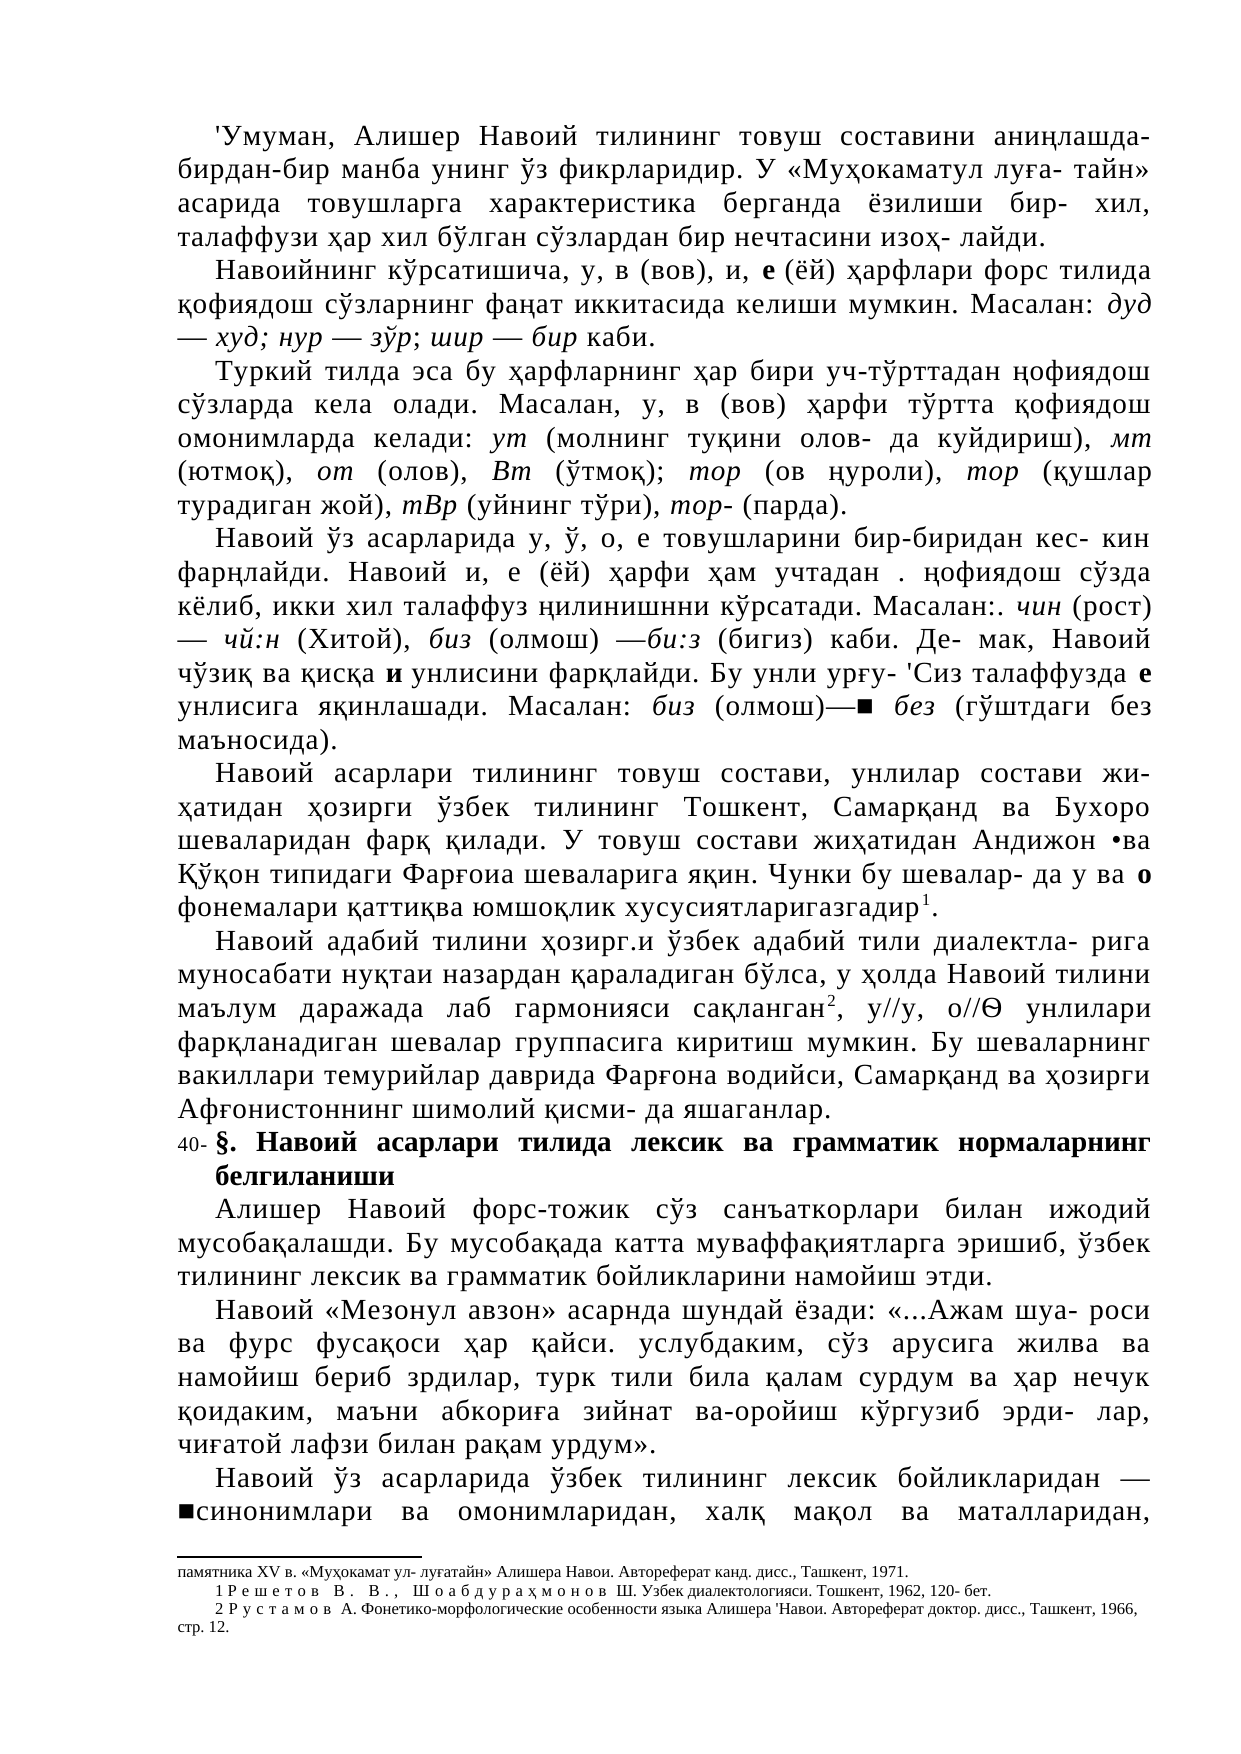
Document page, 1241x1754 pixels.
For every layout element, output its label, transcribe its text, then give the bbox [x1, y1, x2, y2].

text Навоий адабий тилини ҳозирг.и ўзбек адабий тили диалектла- рига муносабати нуқтаи назардан қараладиган бўлса, у ҳолда Навоий тилини маълум даражада лаб гармонияси сақланган, у//у, о//Ѳ унлилари фарқланадиган шевалар группасига киритиш мумкин. Бу шеваларнинг вакиллари темурийлар даврида Фарғона водийси, Самарқанд ва ҳозирги Афғонистоннинг шимолий қисми- да яшаганлар. [177, 923, 1152, 1124]
text Алишер Навоий форс-тожик сўз санъаткорлари билан ижодий мусобақалашди. Бу мусобақада катта муваффақиятларга эришиб, ўзбек тилининг лексик ва грамматик бойликларини намойиш этди. [177, 1191, 1152, 1292]
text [177, 1460, 1152, 1527]
text Навоий асарлари тилининг товуш состави, унлилар состави жи- ҳатидан ҳозирги ўзбек тилининг Тошкент, Самарқанд ва Бухоро шеваларидан фарқ қилади. У товуш состави жиҳатидан Андижон •ва Қўқон типидаги Фарғоиа шеваларига яқин. Чунки бу шевалар- да у ва о фонемалари қаттиқва юмшоқлик хусусиятларигазгадир. [177, 755, 1152, 923]
list §. Навоий асарлари тилида лексик ва грамматик нормаларнинг белгиланиши [177, 1124, 1152, 1191]
text Навоийнинг кўрсатишича, у, в (вов), и, е (ёй) ҳарфлари форс тилида қофиядош сўзларнинг фаңат иккитасида келиши мумкин. Масалан: дуд — худ; нур — зўр; шир — бир каби. [177, 252, 1152, 353]
text 'Умуман, Алишер Навоий тилининг товуш составини аниңлашда- бирдан-бир манба унинг ўз фикрларидир. У «Муҳокаматул луға- тайн» асарида товушларга характеристика берганда ёзилиши бир- хил, талаффузи ҳар хил бўлган сўзлардан бир нечтасини изоҳ- лайди. [177, 118, 1152, 252]
text Навоий «Мезонул авзон» асарнда шундай ёзади: «...Ажам шуа- роси ва фурс фусақоси ҳар қайси. услубдаким, сўз арусига жилва ва намойиш бериб зрдилар, турк тили била қалам сурдум ва ҳар нечук қоидаким, маъни абкориға зийнат ва-оройиш кўргузиб эрди- лар, чиғатой лафзи билан рақам урдум». [177, 1292, 1152, 1460]
text Навоий ўз асарларида у, ў, о, е товушларини бир-биридан кес- кин фарңлайди. Навоий и, е (ёй) ҳарфи ҳам учтадан . ңофиядош сўзда кёлиб, икки хил талаффуз ңилинишнни кўрсатади. Масалан:. чин (рост) — чй:н (Хитой), биз (олмош) —би:з (бигиз) каби. Де- мак, Навоий чўзиқ ва қисқа и унлисини фарқлайди. Бу унли урғу- 'Сиз талаффузда е унлисига яқинлашади. Масалан: биз (олмош)—■ без (гўштдаги без маъносида). [177, 521, 1152, 755]
text Туркий тилда эса бу ҳарфларнинг ҳар бири уч-тўрттадан ңофиядош сўзларда кела олади. Масалан, у, в (вов) ҳарфи тўртта қофиядош омонимларда келади: ут (молнинг туқини олов- да куйдириш), мт (ютмоқ), от (олов), Вт (ўтмоқ); тор (ов ңуроли), тор (қушлар турадиган жой), тВр (уйнинг тўри), тор- (парда). [177, 353, 1152, 521]
